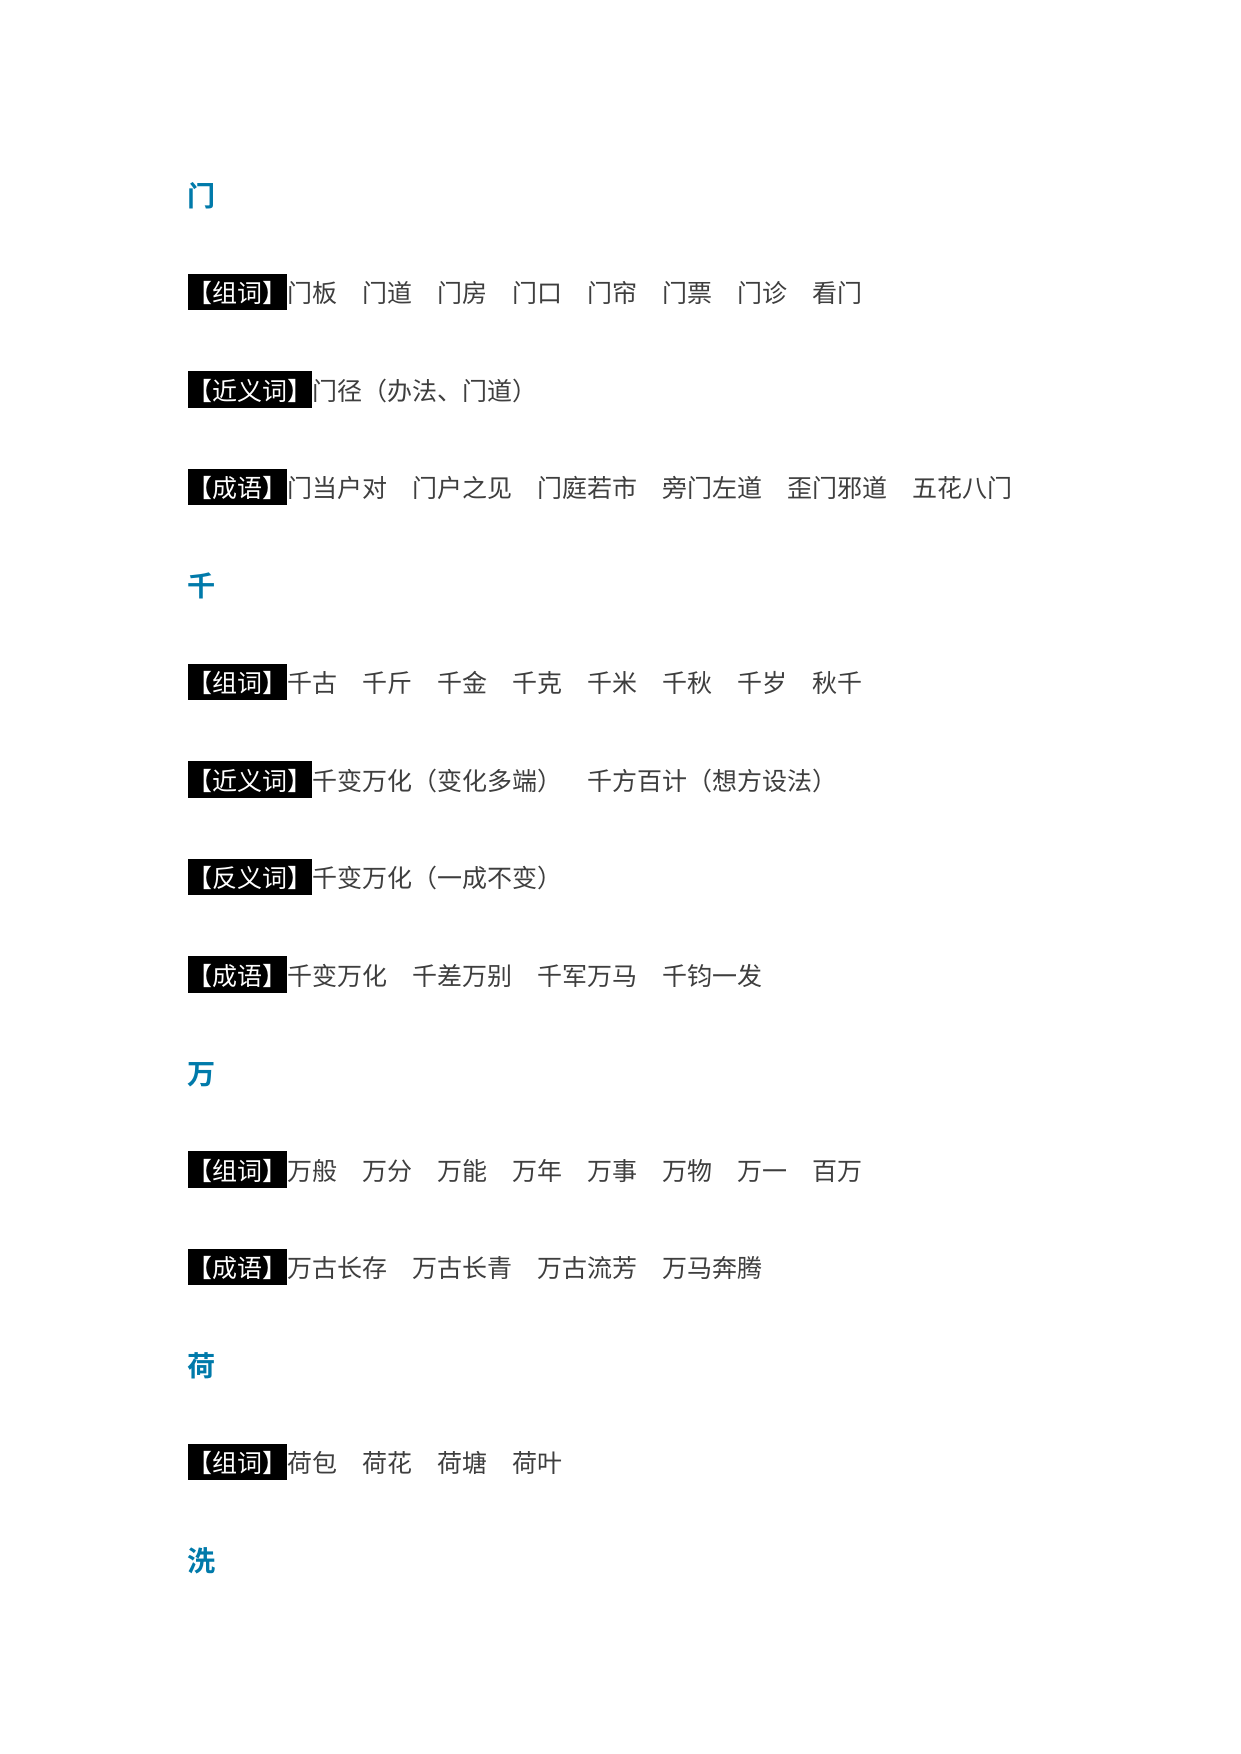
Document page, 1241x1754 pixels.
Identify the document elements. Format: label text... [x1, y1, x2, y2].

text 【近义词】门径（办法、门道） [187, 357, 1053, 422]
text 【成语】千变万化 千差万别 千军万马 千钧一发 [187, 942, 1053, 1007]
text 【组词】千古 千斤 千金 千克 千米 千秋 千岁 秋千 [187, 649, 1053, 714]
text 【组词】万般 万分 万能 万年 万事 万物 万一 百万 [187, 1137, 1053, 1202]
text 【成语】万古长存 万古长青 万古流芳 万马奔腾 [187, 1234, 1053, 1299]
text 【反义词】千变万化（一成不变） [187, 844, 1053, 909]
text 【组词】门板 门道 门房 门口 门帘 门票 门诊 看门 [187, 259, 1053, 324]
text 千 [187, 552, 1053, 617]
text 【近义词】千变万化（变化多端） 千方百计（想方设法） [187, 747, 1053, 812]
text 【成语】门当户对 门户之见 门庭若市 旁门左道 歪门邪道 五花八门 [187, 454, 1053, 519]
text 【组词】荷包 荷花 荷塘 荷叶 [187, 1429, 1053, 1494]
text 洗 [187, 1527, 1053, 1592]
text 万 [187, 1039, 1053, 1104]
text 荷 [187, 1332, 1053, 1397]
text 门 [187, 162, 1053, 227]
